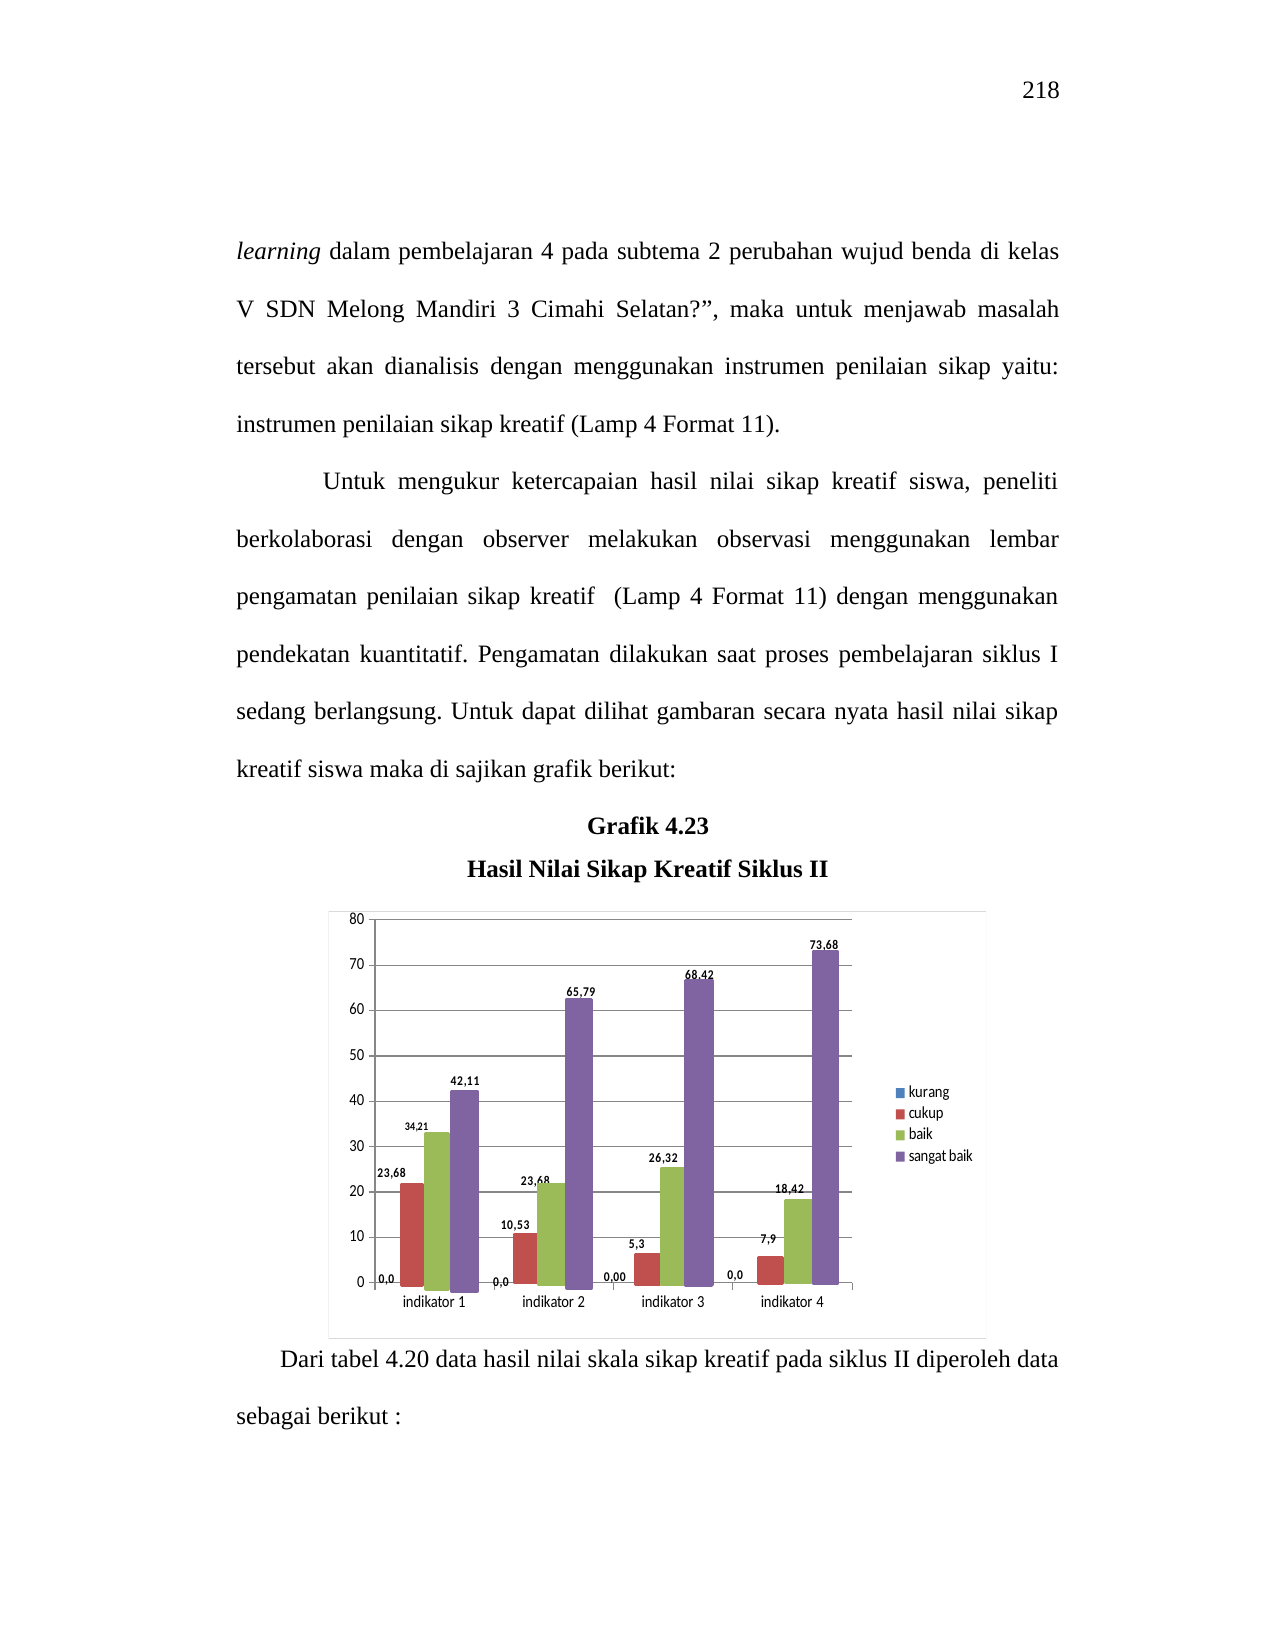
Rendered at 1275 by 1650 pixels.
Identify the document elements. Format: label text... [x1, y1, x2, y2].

text Dari tabel 4.20 data hasil nilai skala sikap kreatif pada siklus II diperoleh data sebagai berikut : [236, 1344, 1059, 1430]
text Hasil Nilai Sikap Kreatif Siklus II [236, 854, 1059, 883]
text Grafik 4.23 [236, 811, 1059, 840]
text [236, 236, 1059, 437]
text Untuk mengukur ketercapaian hasil nilai sikap kreatif siswa, peneliti berkolaborasi dengan observer melakukan observasi menggunakan lembar pengamatan penilaian sikap kreatif (Lamp 4 Format 11) dengan menggunakan pendekatan kuantitatif. Pengamatan dilakukan saat proses pembelajaran siklus I sedang berlangsung. Untuk dapat dilihat gambaran secara nyata hasil nilai sikap kreatif siswa maka di sajikan grafik berikut: [236, 466, 1059, 782]
